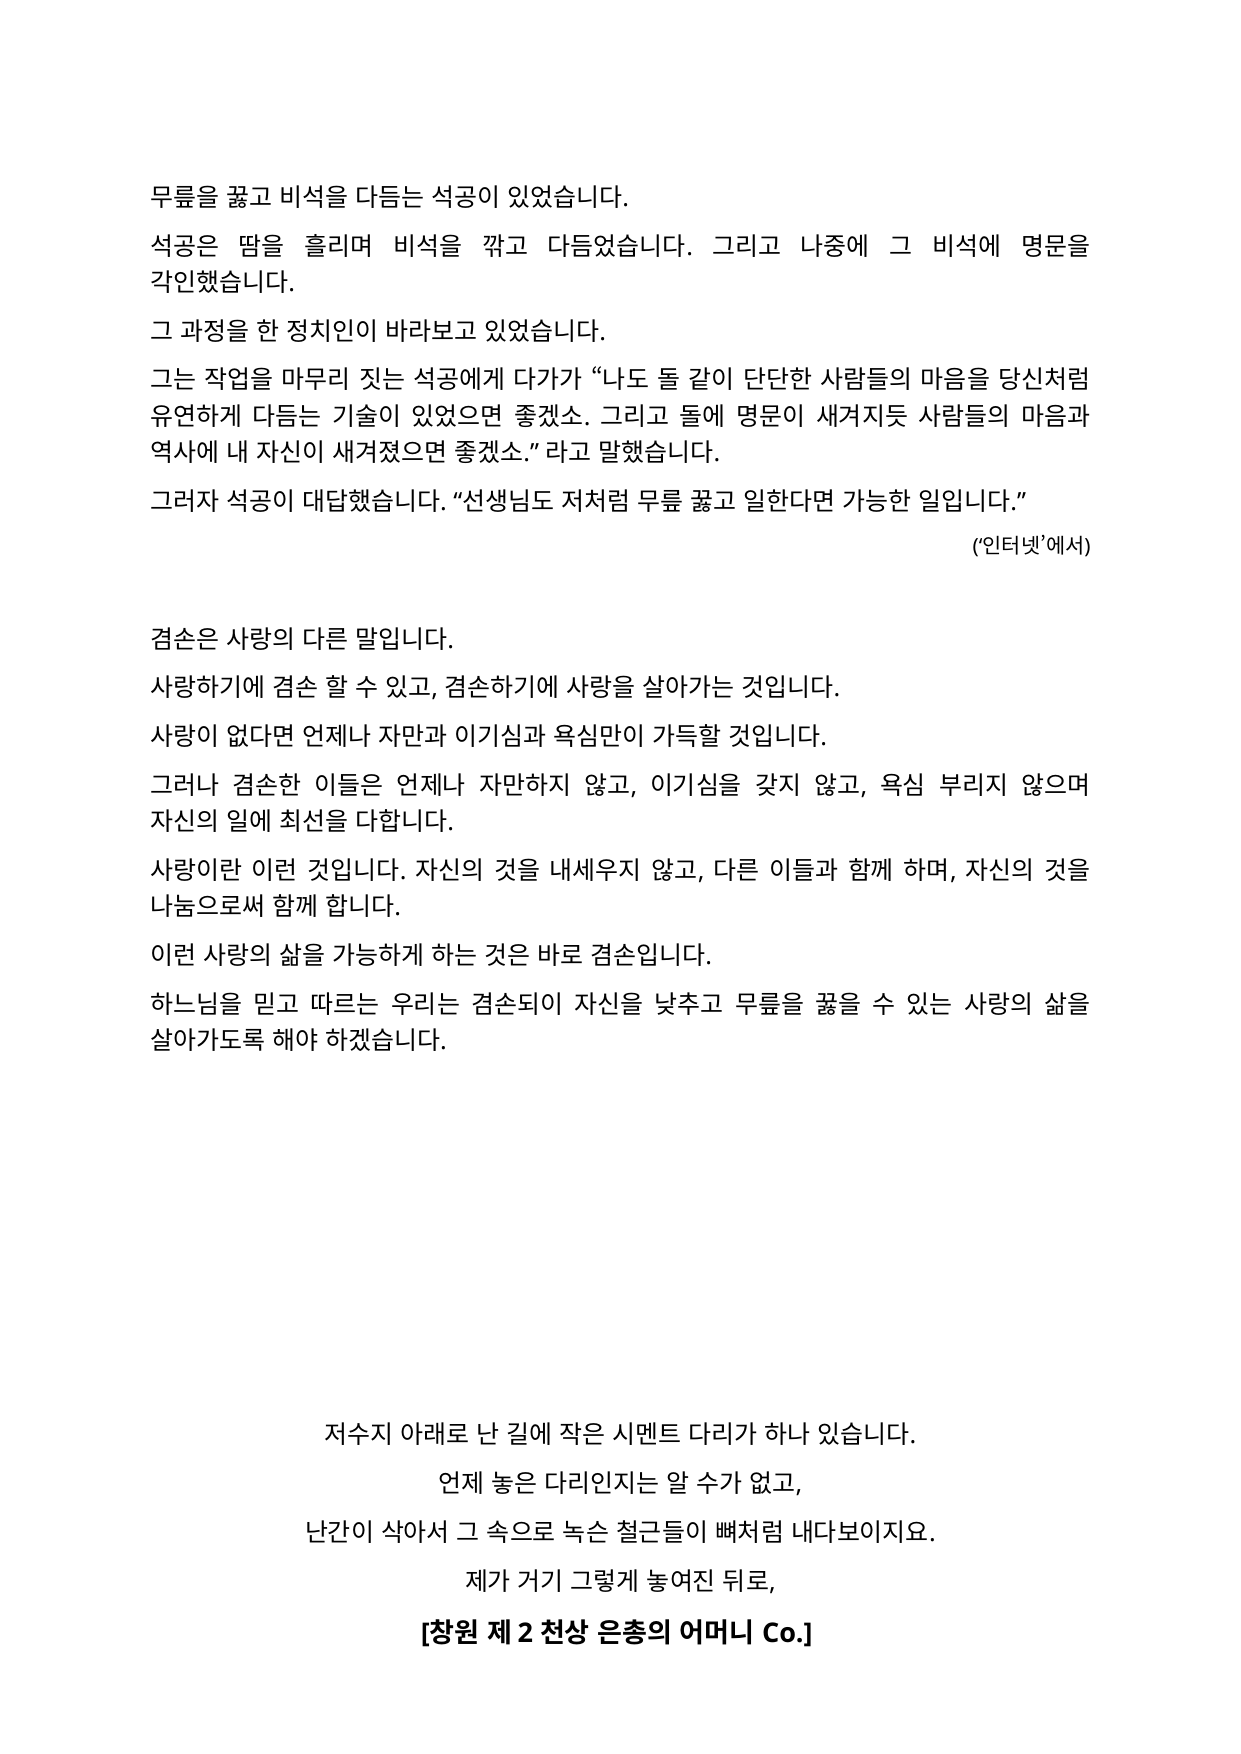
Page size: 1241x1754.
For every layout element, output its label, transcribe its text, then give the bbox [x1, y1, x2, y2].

text 언제 놓은 다리인지는 알 수가 없고, [150, 1463, 1090, 1500]
text 제가 거기 그렇게 놓여진 뒤로, [150, 1561, 1090, 1597]
text 그 과정을 한 정치인이 바라보고 있었습니다. [150, 311, 1090, 347]
text 무릎을 꿇고 비석을 다듬는 석공이 있었습니다. [150, 177, 1090, 213]
text 그는 작업을 마무리 짓는 석공에게 다가가 “나도 돌 같이 단단한 사람들의 마음을 당신처럼 유연하게 다듬는 기술이 있었으면 좋겠소. 그리고 돌에 명문이 새겨지듯 사람들의 마음과 역사에 내 자신이 새겨졌으면 좋겠소.” 라고 말했습니다. [150, 360, 1090, 468]
text 사랑하기에 겸손 할 수 있고, 겸손하기에 사랑을 살아가는 것입니다. [150, 668, 1090, 704]
text (‘인터넷’에서) [150, 530, 1090, 560]
text 하느님을 믿고 따르는 우리는 겸손되이 자신을 낮추고 무릎을 꿇을 수 있는 사랑의 삶을 살아가도록 해야 하겠습니다. [150, 984, 1090, 1057]
text 사랑이 없다면 언제나 자만과 이기심과 욕심만이 가득할 것입니다. [150, 717, 1090, 753]
text 저수지 아래로 난 길에 작은 시멘트 다리가 하나 있습니다. [150, 1415, 1090, 1451]
text 겸손은 사랑의 다른 말입니다. [150, 619, 1090, 655]
text 그러나 겸손한 이들은 언제나 자만하지 않고, 이기심을 갖지 않고, 욕심 부리지 않으며 자신의 일에 최선을 다합니다. [150, 765, 1090, 838]
text 난간이 삭아서 그 속으로 녹슨 철근들이 뼈처럼 내다보이지요. [150, 1512, 1090, 1548]
text 이런 사랑의 삶을 가능하게 하는 것은 바로 겸손입니다. [150, 935, 1090, 972]
text 석공은 땀을 흘리며 비석을 깎고 다듬었습니다. 그리고 나중에 그 비석에 명문을 각인했습니다. [150, 226, 1090, 298]
text 사랑이란 이런 것입니다. 자신의 것을 내세우지 않고, 다른 이들과 함께 하며, 자신의 것을 나눔으로써 함께 합니다. [150, 850, 1090, 923]
text 그러자 석공이 대답했습니다. “선생님도 저처럼 무릎 꿇고 일한다면 가능한 일입니다.” [150, 481, 1090, 517]
